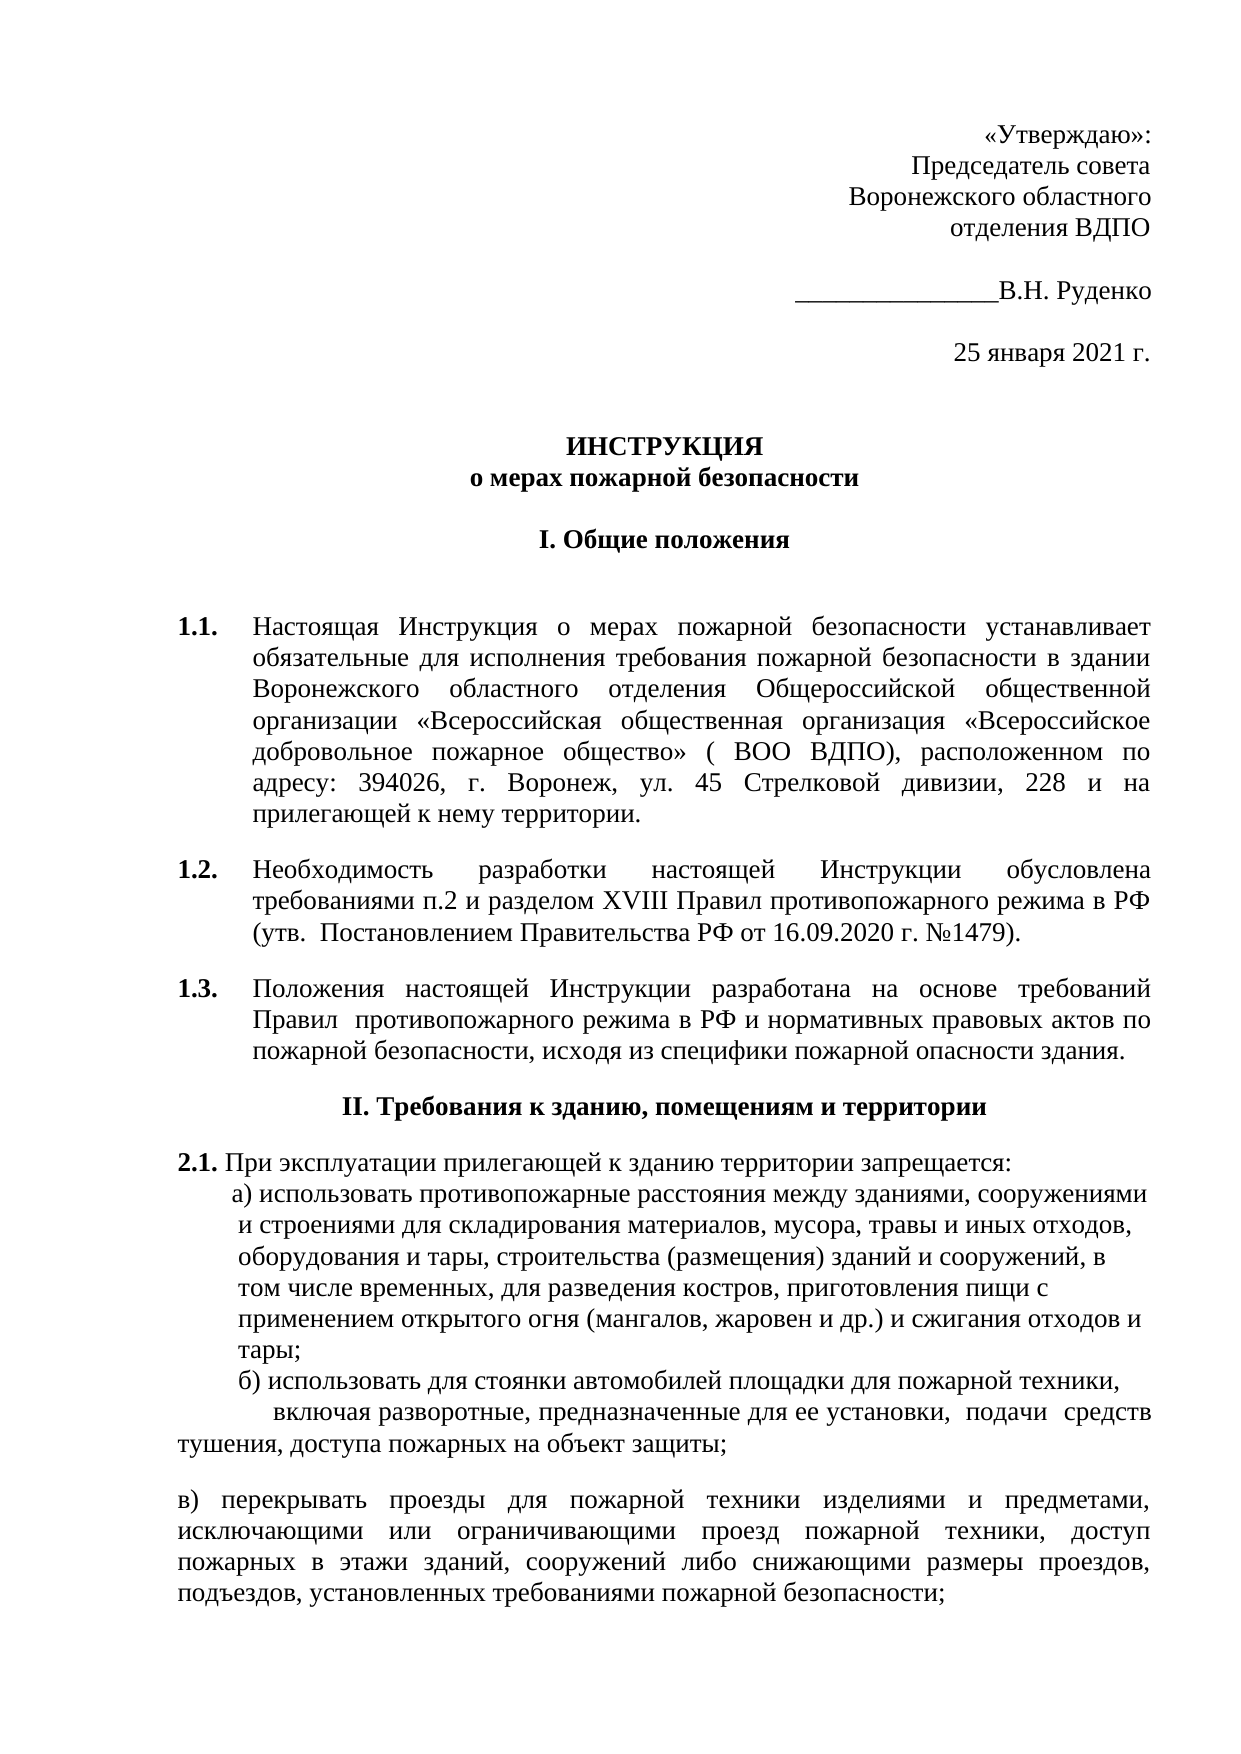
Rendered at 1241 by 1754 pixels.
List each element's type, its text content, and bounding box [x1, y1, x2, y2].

text включая разворотные, предназначенные для ее установки, подачи средств тушения, доступа пожарных на объект защиты; [177, 1396, 1152, 1458]
text 25 января 2021 г. [177, 336, 1152, 367]
text и строениями для складирования материалов, мусора, травы и иных отходов, [177, 1209, 1152, 1240]
text о мерах пожарной безопасности [177, 461, 1152, 492]
text том числе временных, для разведения костров, приготовления пищи с [177, 1271, 1152, 1302]
text отделения ВДПО [177, 212, 1152, 243]
text «Утверждаю»: [177, 118, 1152, 149]
list Положения настоящей Инструкции разработана на основе требований Правил противопожарного режима в РФ и нормативных правовых актов по пожарной безопасности, исходя из специфики пожарной опасности здания. [177, 972, 1152, 1065]
text б) использовать для стоянки автомобилей площадки для пожарной техники, [177, 1364, 1152, 1396]
text ИНСТРУКЦИЯ [177, 429, 1152, 461]
text II. Требования к зданию, помещениям и территории [177, 1090, 1152, 1121]
text в) перекрывать проезды для пожарной техники изделиями и предметами, исключающими или ограничивающими проезд пожарной техники, доступ пожарных в этажи зданий, сооружений либо снижающими размеры проездов, подъездов, установленных требованиями пожарной безопасности; [177, 1483, 1152, 1607]
text тары; [177, 1333, 1152, 1364]
text I. Общие положения [177, 523, 1152, 554]
text Председатель совета [177, 149, 1152, 180]
list Настоящая Инструкция о мерах пожарной безопасности устанавливает обязательные для исполнения требования пожарной безопасности в здании Воронежского областного отделения Общероссийской общественной организации «Всероссийская общественная организация «Всероссийское добровольное пожарное общество» ( ВОО ВДПО), расположенном по адресу: 394026, г. Воронеж, ул. 45 Стрелковой дивизии, 228 и на прилегающей к нему территории. [177, 610, 1152, 828]
text оборудования и тары, строительства (размещения) зданий и сооружений, в [177, 1240, 1152, 1271]
list Необходимость разработки настоящей Инструкции обусловлена требованиями п.2 и разделом XVIII Правил противопожарного режима в РФ (утв. Постановлением Правительства РФ от 16.09.2020 г. №1479). [177, 853, 1152, 947]
text Воронежского областного [177, 180, 1152, 212]
text применением открытого огня (мангалов, жаровен и др.) и сжигания отходов и [177, 1302, 1152, 1333]
text 2.1. При эксплуатации прилегающей к зданию территории запрещается: [177, 1146, 1152, 1177]
text _______________В.Н. Руденко [177, 274, 1152, 305]
text а) использовать противопожарные расстояния между зданиями, сооружениями [177, 1177, 1152, 1209]
